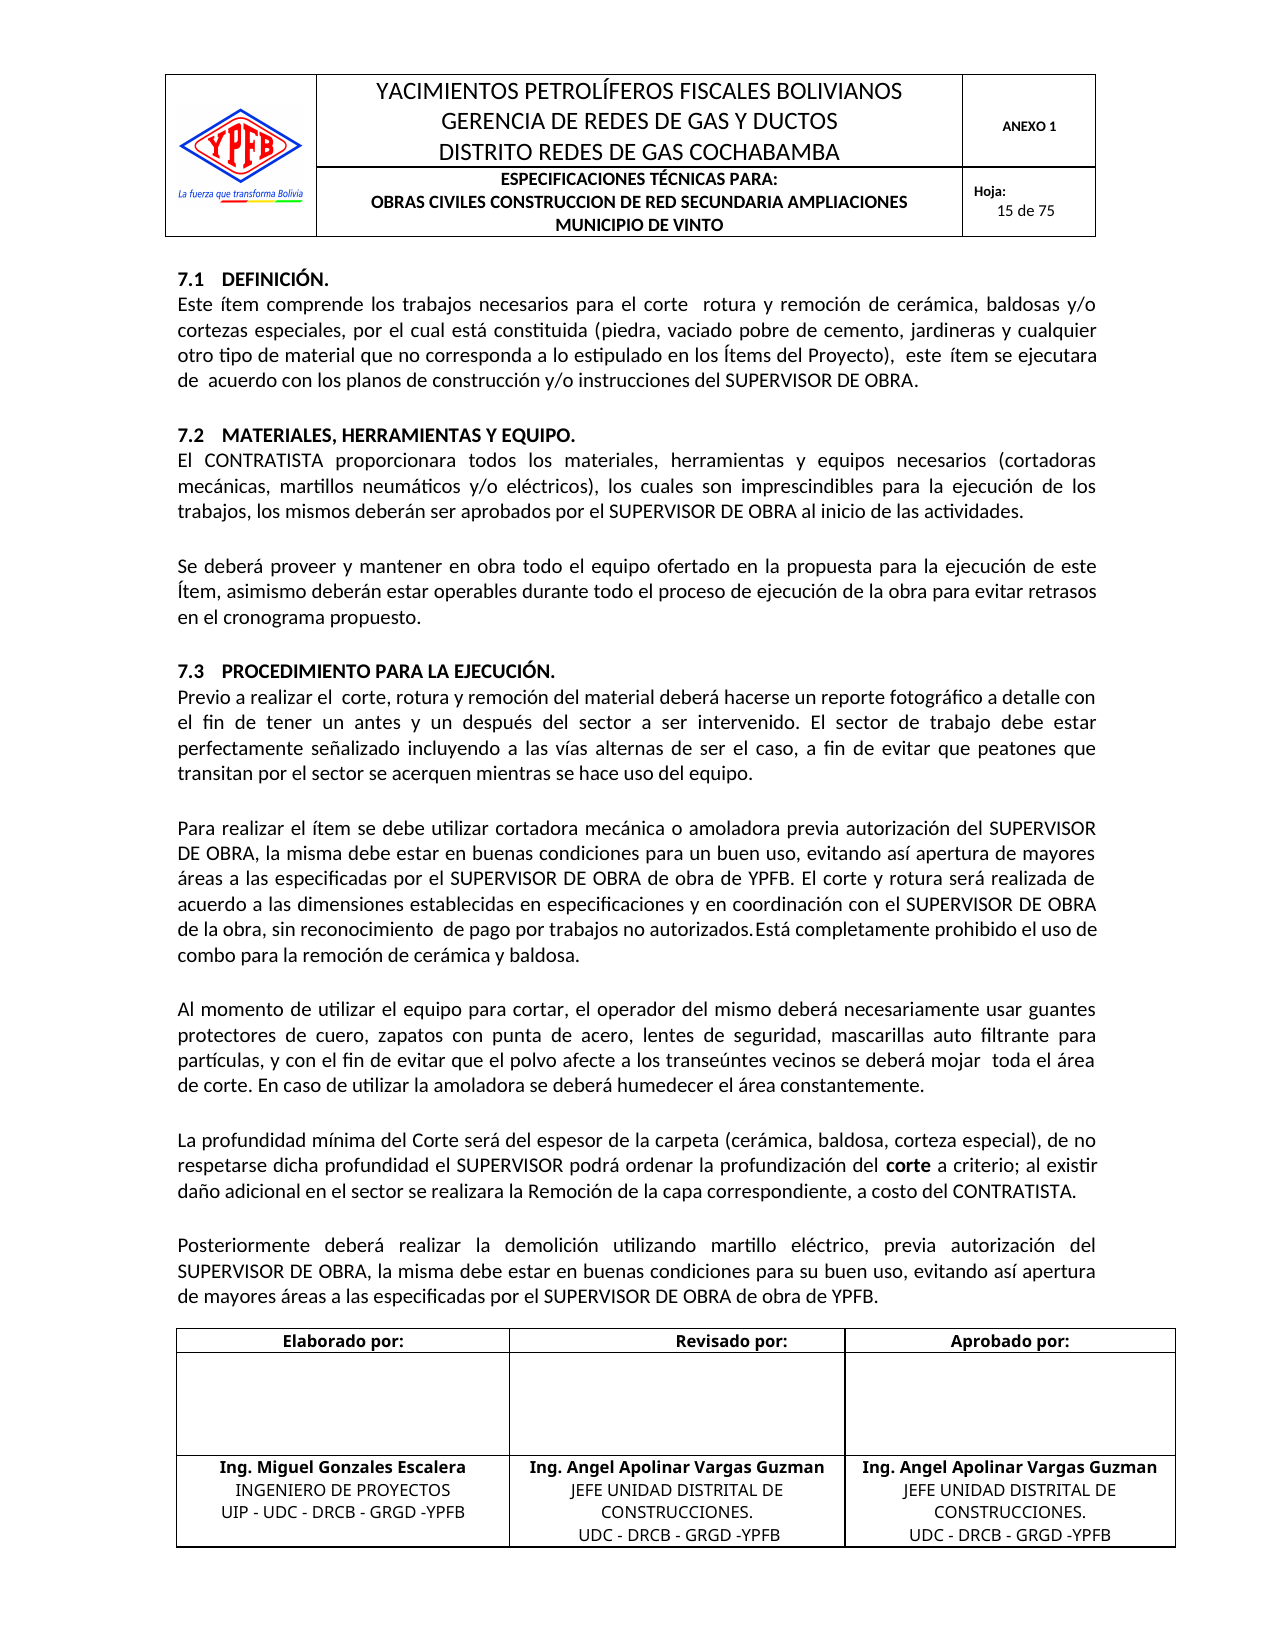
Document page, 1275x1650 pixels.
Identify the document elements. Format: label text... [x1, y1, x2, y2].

picture [176, 103, 304, 208]
text Posteriormente deberá realizar la demolición utilizando martillo eléctrico, previa autorización del SUPERVISOR DE OBRA, la misma debe estar en buenas condiciones para su buen uso, evitando así apertura de mayores áreas a las especificadas por el SUPERVISOR DE OBRA de obra de YPFB. [177, 1233, 1098, 1309]
text Previo a realizar el corte, rotura y remoción del material deberá hacerse un reporte fotográfico a detalle con el fin de tener un antes y un después del sector a ser intervenido. El sector de trabajo debe estar perfectamente señalizado incluyendo a las vías alternas de ser el caso, a fin de evitar que peatones que transitan por el sector se acerquen mientras se hace uso del equipo. [177, 684, 1098, 786]
text El CONTRATISTA proporcionara todos los materiales, herramientas y equipos necesarios (cortadoras mecánicas, martillos neumáticos y/o eléctricos), los cuales son imprescindibles para la ejecución de los trabajos, los mismos deberán ser aprobados por el SUPERVISOR DE OBRA al inicio de las actividades. [177, 448, 1098, 524]
text Para realizar el ítem se debe utilizar cortadora mecánica o amoladora previa autorización del SUPERVISOR DE OBRA, la misma debe estar en buenas condiciones para un buen uso, evitando así apertura de mayores áreas a las especificadas por el SUPERVISOR DE OBRA de obra de YPFB. El corte y rotura será realizada de acuerdo a las dimensiones establecidas en especificaciones y en coordinación con el SUPERVISOR DE OBRA de la obra, sin reconocimiento de pago por trabajos no autorizados.Está completamente prohibido el uso de combo para la remoción de cerámica y baldosa. [177, 815, 1098, 967]
text La profundidad mínima del Corte será del espesor de la carpeta (cerámica, baldosa, corteza especial), de no respetarse dicha profundidad el SUPERVISOR podrá ordenar la profundización del corte a criterio; al existir daño adicional en el sector se realizara la Remoción de la capa correspondiente, a costo del CONTRATISTA. [177, 1127, 1098, 1203]
text Se deberá proveer y mantener en obra todo el equipo ofertado en la propuesta para la ejecución de este Ítem, asimismo deberán estar operables durante todo el proceso de ejecución de la obra para evitar retrasos en el cronograma propuesto. [177, 553, 1098, 629]
text Este ítem comprende los trabajos necesarios para el corte rotura y remoción de cerámica, baldosas y/o cortezas especiales, por el cual está constituida (piedra, vaciado pobre de cemento, jardineras y cualquier otro tipo de material que no corresponda a lo estipulado en los Ítems del Proyecto), este ítem se ejecutara de acuerdo con los planos de construcción y/o instrucciones del SUPERVISOR DE OBRA. [177, 291, 1098, 393]
text Al momento de utilizar el equipo para cortar, el operador del mismo deberá necesariamente usar guantes protectores de cuero, zapatos con punta de acero, lentes de seguridad, mascarillas auto filtrante para partículas, y con el fin de evitar que el polvo afecte a los transeúntes vecinos se deberá mojar toda el área de corte. En caso de utilizar la amoladora se deberá humedecer el área constantemente. [177, 996, 1098, 1098]
subtitle PROCEDIMIENTO PARA LA EJECUCIÓN. [177, 658, 1098, 684]
subtitle DEFINICIÓN. [177, 266, 1098, 291]
subtitle MATERIALES, HERRAMIENTAS Y EQUIPO. [177, 422, 1098, 448]
